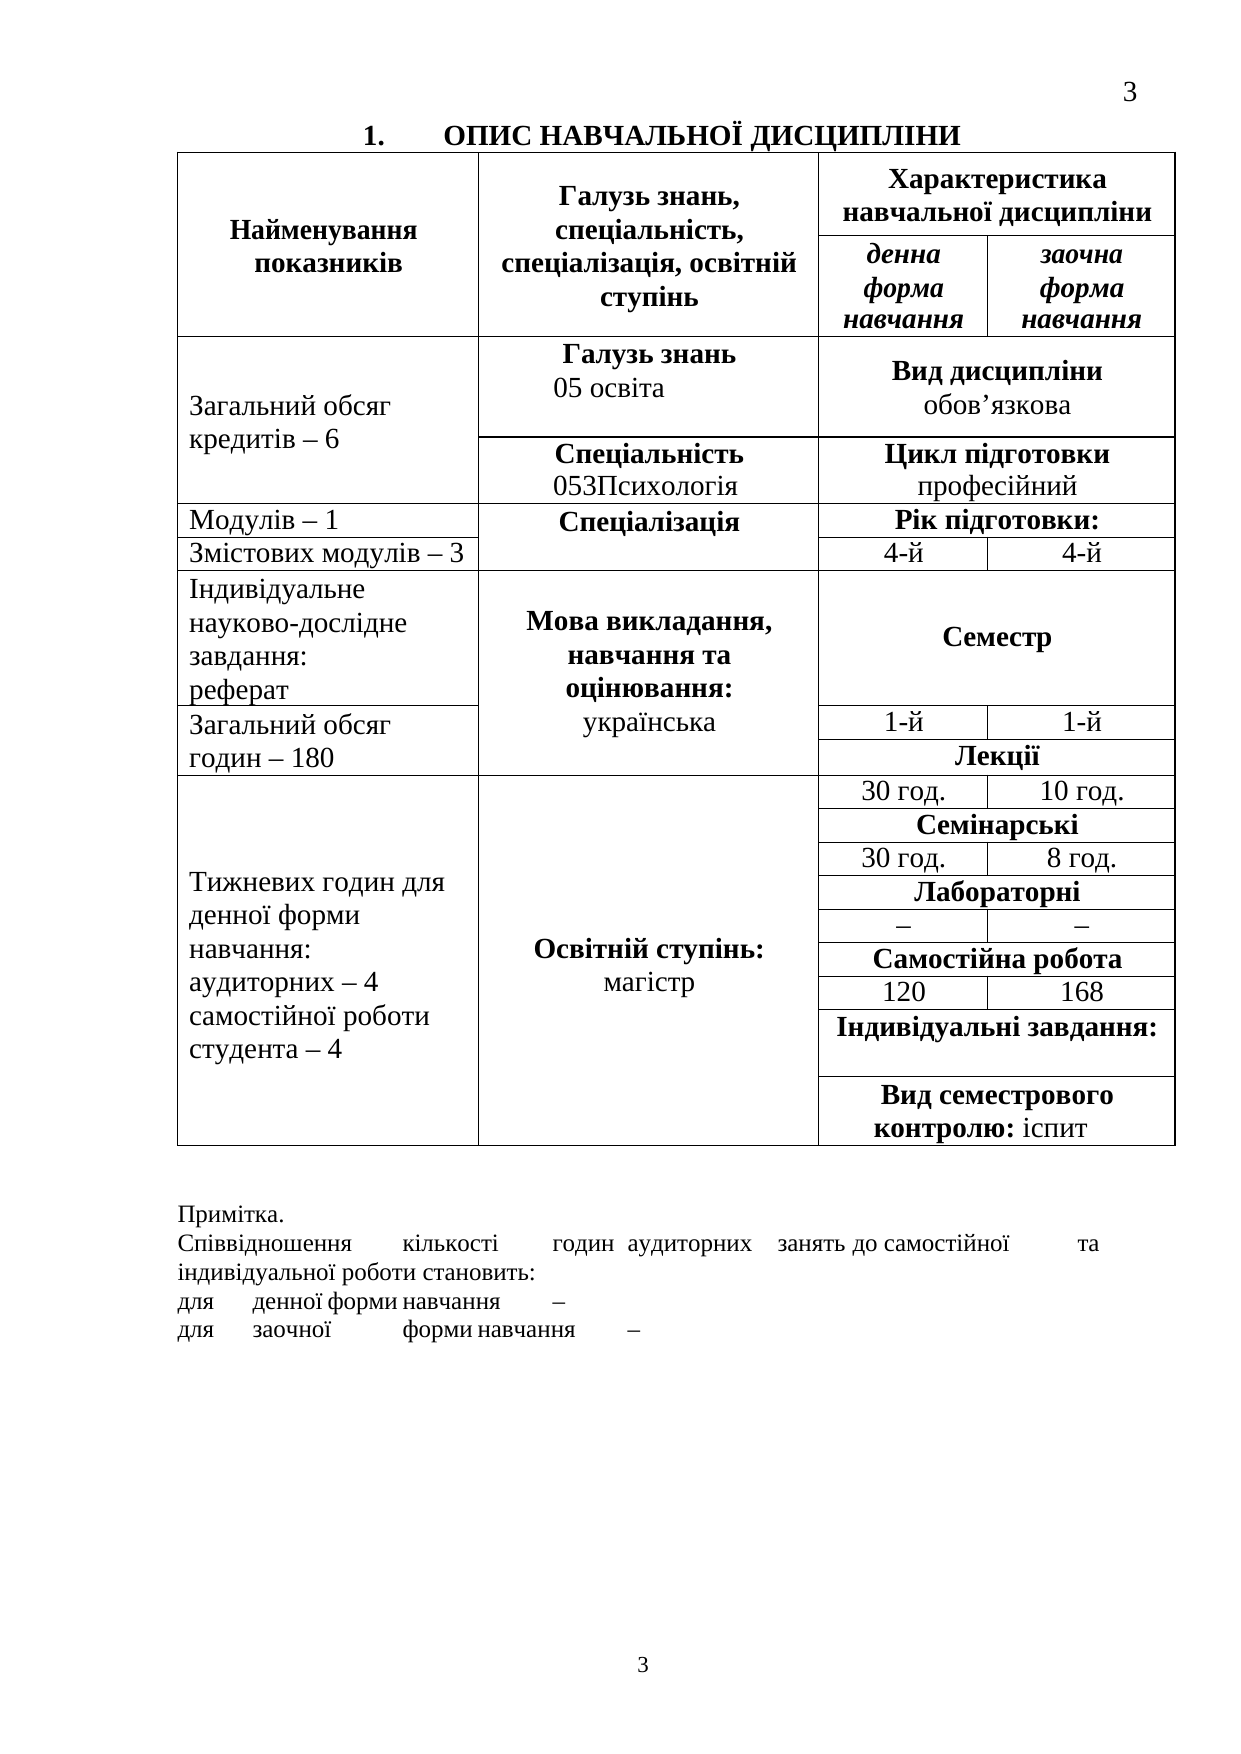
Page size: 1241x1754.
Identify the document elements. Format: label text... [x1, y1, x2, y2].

table_cell денна форма навчання [819, 236, 987, 336]
text Спiввiдношення кiлькостi годин аудиторних занять до самостiйної та iндивiдуальної роботи становить: [177, 1228, 1152, 1286]
table_cell Освiтнiй ступiнь: магiстр [479, 776, 818, 1144]
table_cell Лабораторнi [819, 876, 1174, 908]
table_cell 1-й [988, 706, 1174, 739]
table_cell Вид дисциплiни обов’язкова [819, 337, 1174, 436]
text для денної форми навчання – [177, 1286, 1152, 1314]
table_cell Вид семестрового контролю: iспит [819, 1077, 1174, 1144]
table_cell 8 год. [988, 843, 1174, 875]
text для заочної форми навчання – [177, 1314, 1152, 1343]
table_cell Самостiйна робота [819, 943, 1174, 976]
text Примiтка. [177, 1199, 1152, 1228]
table_cell 30 год. [819, 843, 987, 875]
table_header Галузь знань, спецiальнiсть, спецiалiзацiя, освiтнiй ступiнь [479, 153, 818, 336]
table_cell Рiк пiдготовки: [819, 504, 1174, 537]
list ОПИС НАВЧАЛЬНОЇ ДИСЦИПЛIНИ [172, 118, 1152, 152]
table_cell 4-й [819, 538, 987, 570]
table_cell Лекцiї [819, 740, 1174, 774]
table_cell Семестр [819, 571, 1174, 705]
table_cell Модулiв – 1 [178, 504, 478, 537]
table_cell Iндивiдуальне науково-дослiдне завдання: реферат [178, 571, 478, 705]
table_cell Галузь знань 05 освiта [479, 337, 818, 436]
table_cell Iндивiдуальнi завдання: [819, 1010, 1174, 1076]
table_header Найменування показникiв [178, 153, 478, 336]
table_cell Загальний обсяг годин – 180 [178, 706, 478, 774]
table_cell – [819, 910, 987, 942]
table_cell Цикл пiдготовки професiйний [819, 438, 1174, 503]
table_cell 4-й [988, 538, 1174, 570]
table_cell Семiнарськi [819, 809, 1174, 842]
table_cell Спецiальнiсть 053Психологiя [479, 438, 818, 503]
table_cell Мова викладання, навчання та оцiнювання: українська [479, 571, 818, 774]
table_cell 1-й [819, 706, 987, 739]
table_cell Загальний обсяг кредитiв – 6 [178, 337, 478, 503]
table_cell Змiстових модулiв – 3 [178, 538, 478, 570]
table_cell 168 [988, 977, 1174, 1009]
table_cell заочна форма навчання [988, 236, 1174, 336]
table_cell 30 год. [819, 776, 987, 808]
table_cell 120 [819, 977, 987, 1009]
table_cell Тижневих годин для денної форми навчання: аудиторних – 4 самостiйної роботи студента – 4 [178, 776, 478, 1144]
table_cell 10 год. [988, 776, 1174, 808]
table_header Характеристика навчальної дисциплiни [819, 153, 1174, 235]
table_cell – [988, 910, 1174, 942]
table_cell Спецiалiзацiя [479, 504, 818, 570]
